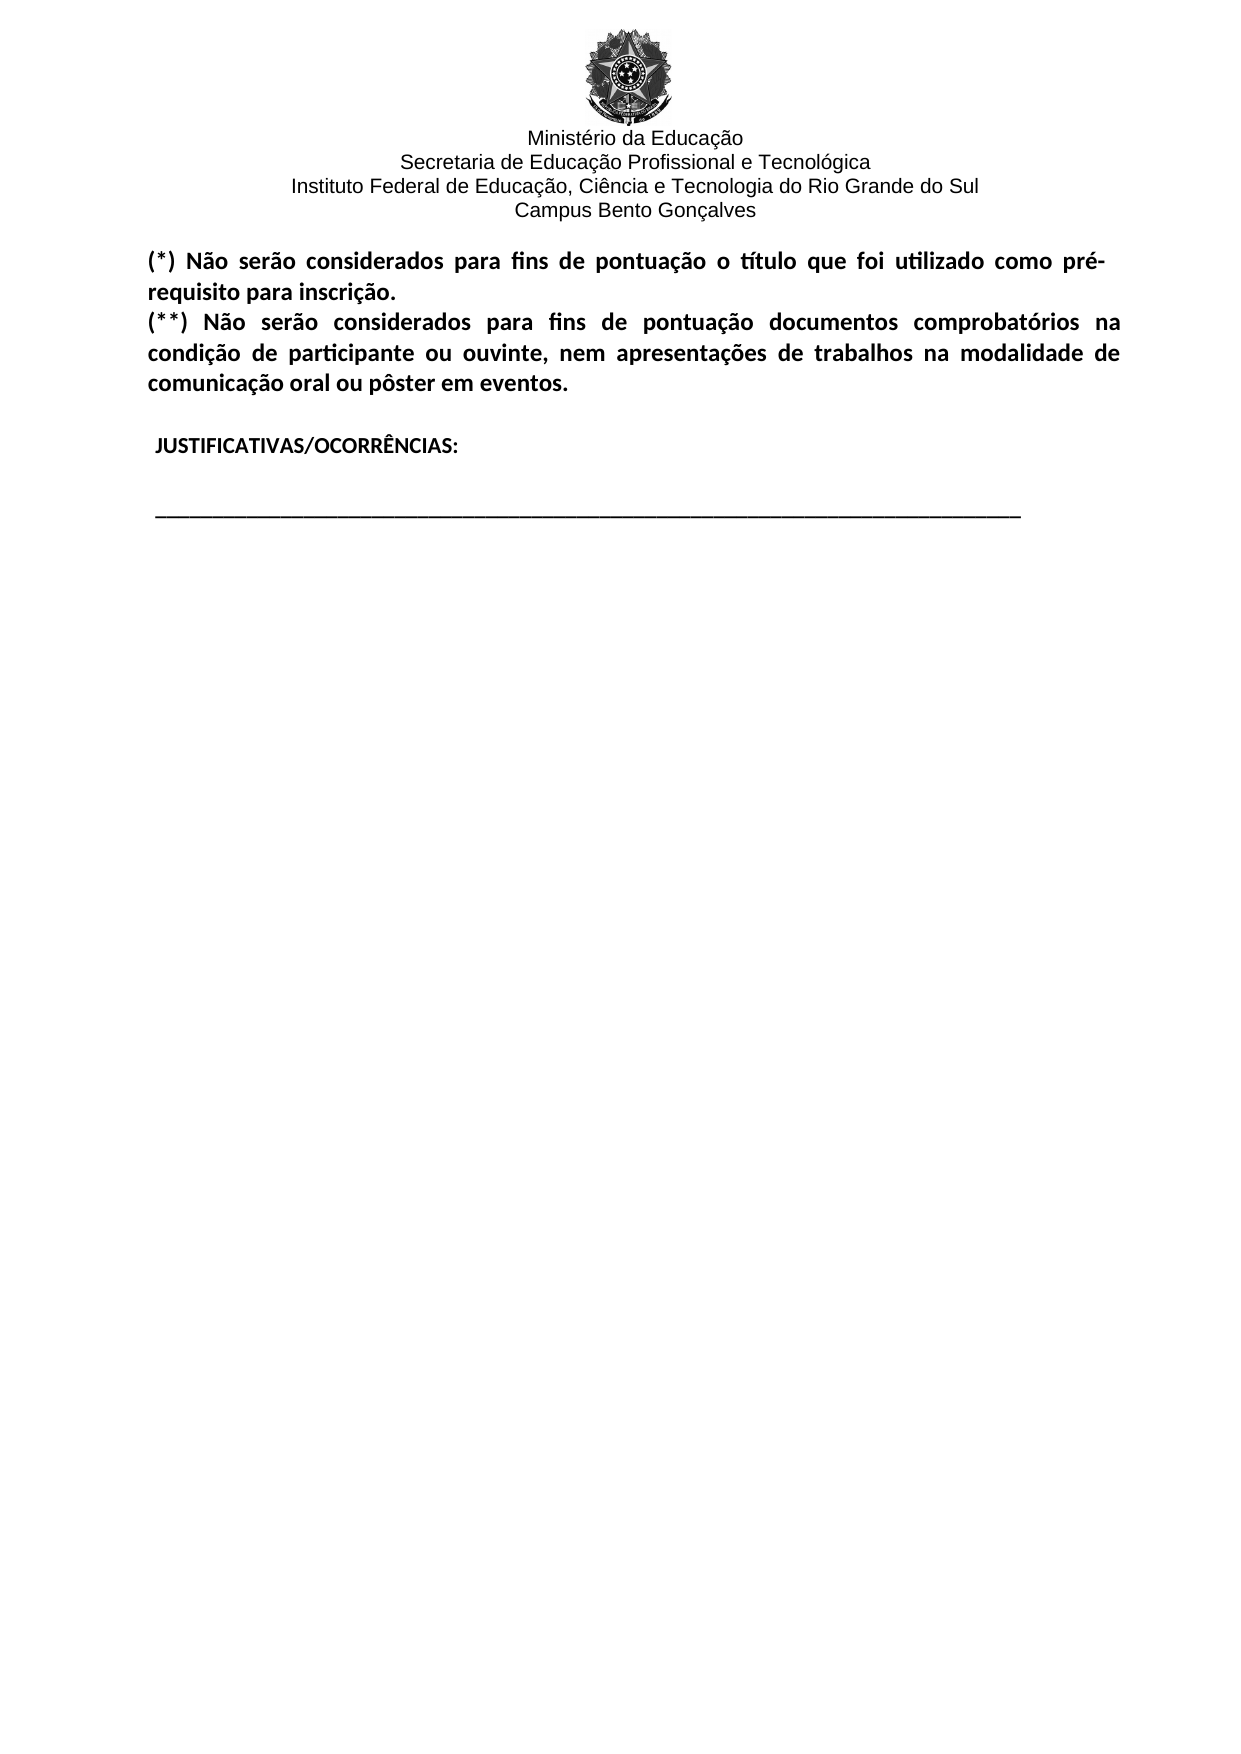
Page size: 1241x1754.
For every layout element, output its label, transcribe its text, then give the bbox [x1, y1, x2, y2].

text JUSTIFICATIVAS/OCORRÊNCIAS: [155, 432, 1107, 460]
text ____________________________________________________________________________ [155, 493, 1107, 521]
text (**) Não serão considerados para fins de pontuação documentos comprobatórios na condição de participante ou ouvinte, nem apresentações de trabalhos na modalidade de comunicação oral ou pôster em eventos. [147, 306, 1122, 398]
picture [585, 29, 672, 126]
text (*) Não serão considerados para fins de pontuação o título que foi utilizado como pré-requisito para inscrição. [147, 245, 1107, 306]
